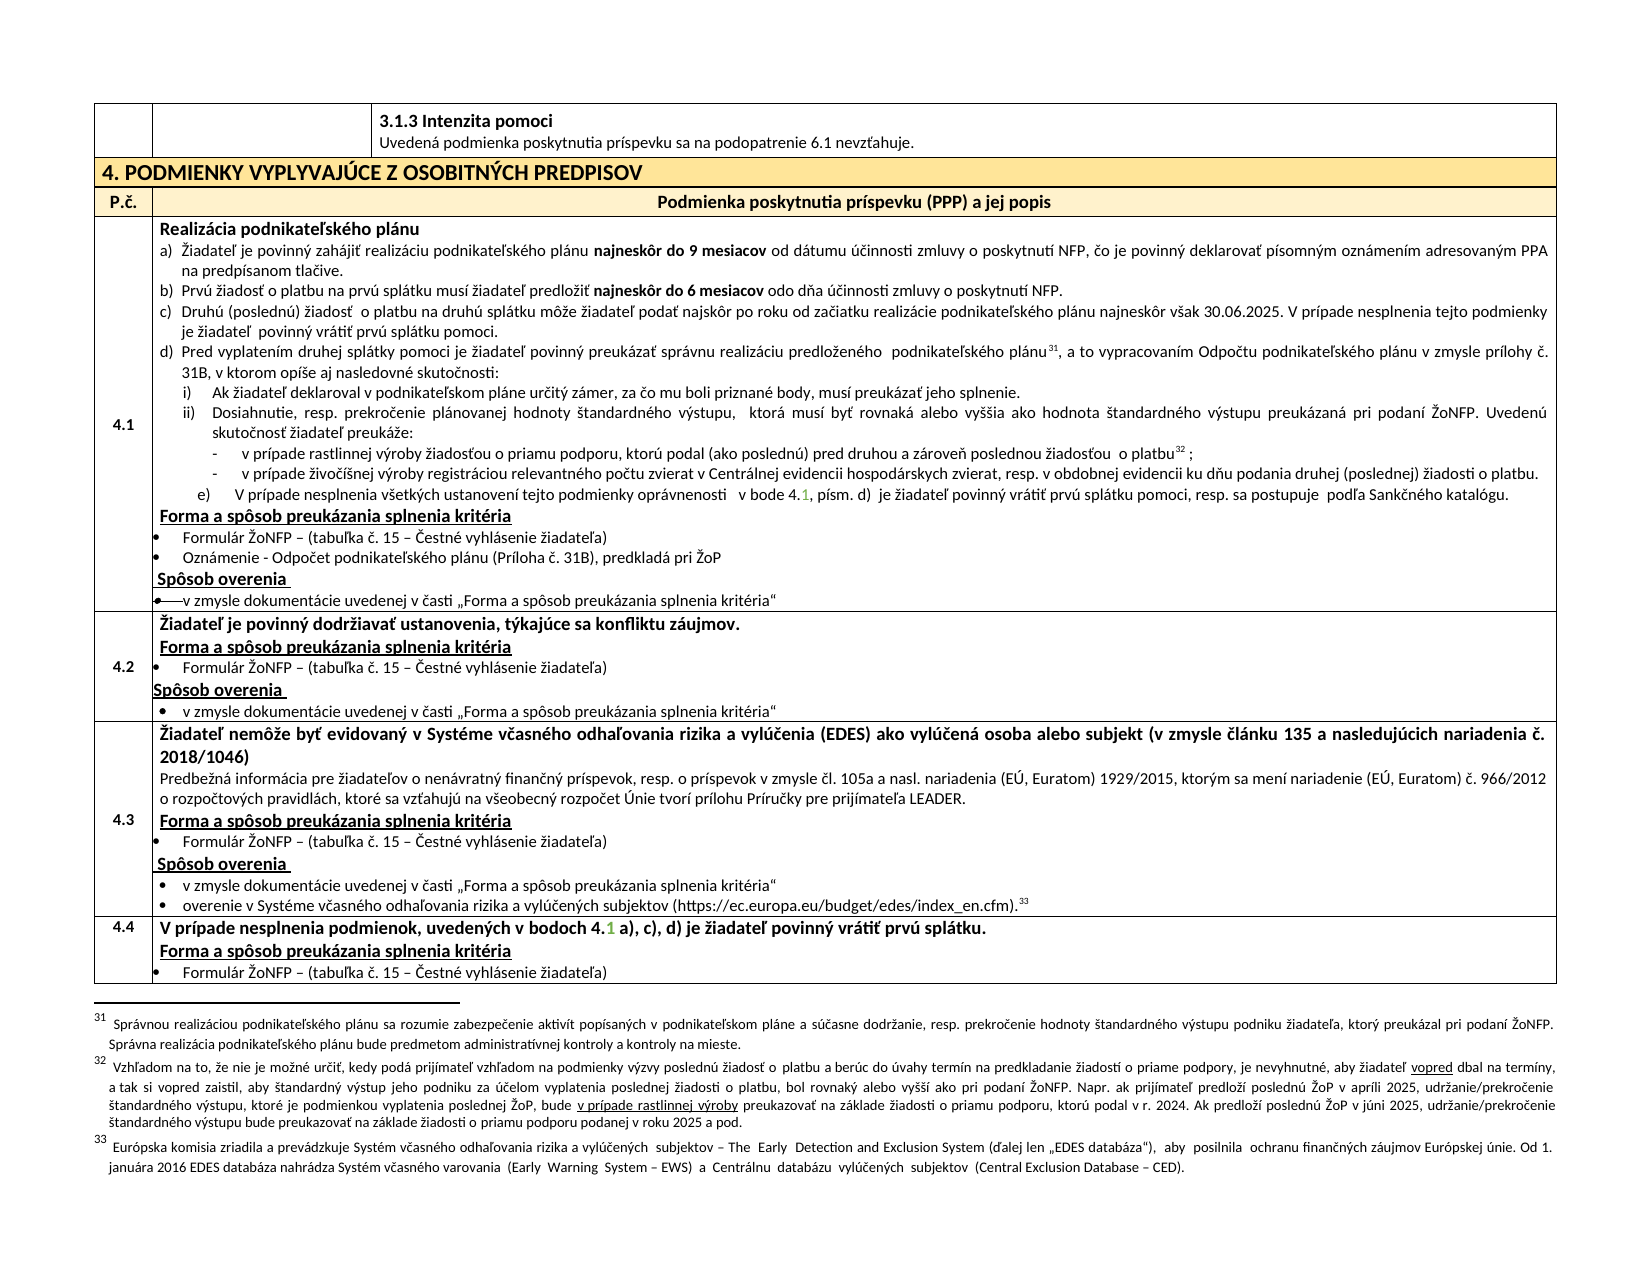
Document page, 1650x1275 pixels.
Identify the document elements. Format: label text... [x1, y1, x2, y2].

table_cell Realizácia podnikateľského plánu Žiadateľ je povinný zahájiť realizáciu podnikateľského plánu najneskôr do 9 mesiacov od dátumu účinnosti zmluvy o poskytnutí NFP, čo je povinný deklarovať písomným oznámením adresovaným PPA na predpísanom tlačive. Prvú žiadosť o platbu na prvú splátku musí žiadateľ predložiť najneskôr do 6 mesiacov odo dňa účinnosti zmluvy o poskytnutí NFP. Druhú (poslednú) žiadosť o platbu na druhú splátku môže žiadateľ podať najskôr po roku od začiatku realizácie podnikateľského plánu najneskôr však 30.06.2025. V prípade nesplnenia tejto podmienky je žiadateľ povinný vrátiť prvú splátku pomoci. Pred vyplatením druhej splátky pomoci je žiadateľ povinný preukázať správnu realizáciu predloženého podnikateľského plánu, a to vypracovaním Odpočtu podnikateľského plánu v zmysle prílohy č. 31B, v ktorom opíše aj nasledovné skutočnosti: Ak žiadateľ deklaroval v podnikateľskom pláne určitý zámer, za čo mu boli priznané body, musí preukázať jeho splnenie. Dosiahnutie, resp. prekročenie plánovanej hodnoty štandardného výstupu, ktorá musí byť rovnaká alebo vyššia ako hodnota štandardného výstupu preukázaná pri podaní ŽoNFP. Uvedenú skutočnosť žiadateľ preukáže: v prípade rastlinnej výroby žiadosťou o priamu podporu, ktorú podal (ako poslednú) pred druhou a zároveň poslednou žiadosťou o platbu ; v prípade živočíšnej výroby registráciou relevantného počtu zvierat v Centrálnej evidencii hospodárskych zvierat, resp. v obdobnej evidencii ku dňu podania druhej (poslednej) žiadosti o platbu. V prípade nesplnenia všetkých ustanovení tejto podmienky oprávnenosti v bode 4.1, písm. d) je žiadateľ povinný vrátiť prvú splátku pomoci, resp. sa postupuje podľa Sankčného katalógu. Forma a spôsob preukázania splnenia kritéria Formulár ŽoNFP – (tabuľka č. 15 – Čestné vyhlásenie žiadateľa) Oznámenie - Odpočet podnikateľského plánu (Príloha č. 31B), predkladá pri ŽoP Spôsob overenia v zmysle dokumentácie uvedenej v časti „Forma a spôsob preukázania splnenia kritéria“ [153, 217, 1556, 611]
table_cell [153, 917, 1556, 983]
table_cell 4. PODMIENKY VYPLYVAJÚCE Z OSOBITNÝCH PREDPISOV [95, 158, 1556, 186]
table_cell P.č. [95, 188, 152, 216]
table_cell Žiadateľ nemôže byť evidovaný v Systéme včasného odhaľovania rizika a vylúčenia (EDES) ako vylúčená osoba alebo subjekt (v zmysle článku 135 a nasledujúcich nariadenia č. 2018/1046) Predbežná informácia pre žiadateľov o nenávratný finančný príspevok, resp. o príspevok v zmysle čl. 105a a nasl. nariadenia (EÚ, Euratom) 1929/2015, ktorým sa mení nariadenie (EÚ, Euratom) č. 966/2012 o rozpočtových pravidlách, ktoré sa vzťahujú na všeobecný rozpočet Únie tvorí prílohu Príručky pre prijímateľa LEADER. Forma a spôsob preukázania splnenia kritéria Formulár ŽoNFP – (tabuľka č. 15 – Čestné vyhlásenie žiadateľa) Spôsob overenia v zmysle dokumentácie uvedenej v časti „Forma a spôsob preukázania splnenia kritéria“ overenie v Systéme včasného odhaľovania rizika a vylúčených subjektov (https://ec.europa.eu/budget/edes/index_en.cfm). [153, 722, 1556, 916]
table_cell 4.3 [95, 722, 152, 916]
table_cell 4.4 [95, 917, 152, 983]
table_cell Podmienka poskytnutia príspevku (PPP) a jej popis [153, 188, 1556, 216]
table_cell 3.1.3 Intenzita pomoci Uvedená podmienka poskytnutia príspevku sa na podopatrenie 6.1 nevzťahuje. [372, 104, 1556, 157]
table_cell Žiadateľ je povinný dodržiavať ustanovenia, týkajúce sa konfliktu záujmov. Forma a spôsob preukázania splnenia kritéria Formulár ŽoNFP – (tabuľka č. 15 – Čestné vyhlásenie žiadateľa) Spôsob overenia v zmysle dokumentácie uvedenej v časti „Forma a spôsob preukázania splnenia kritéria“ [153, 612, 1556, 721]
table_cell 4.2 [95, 612, 152, 721]
table_cell 4.1 [95, 217, 152, 611]
